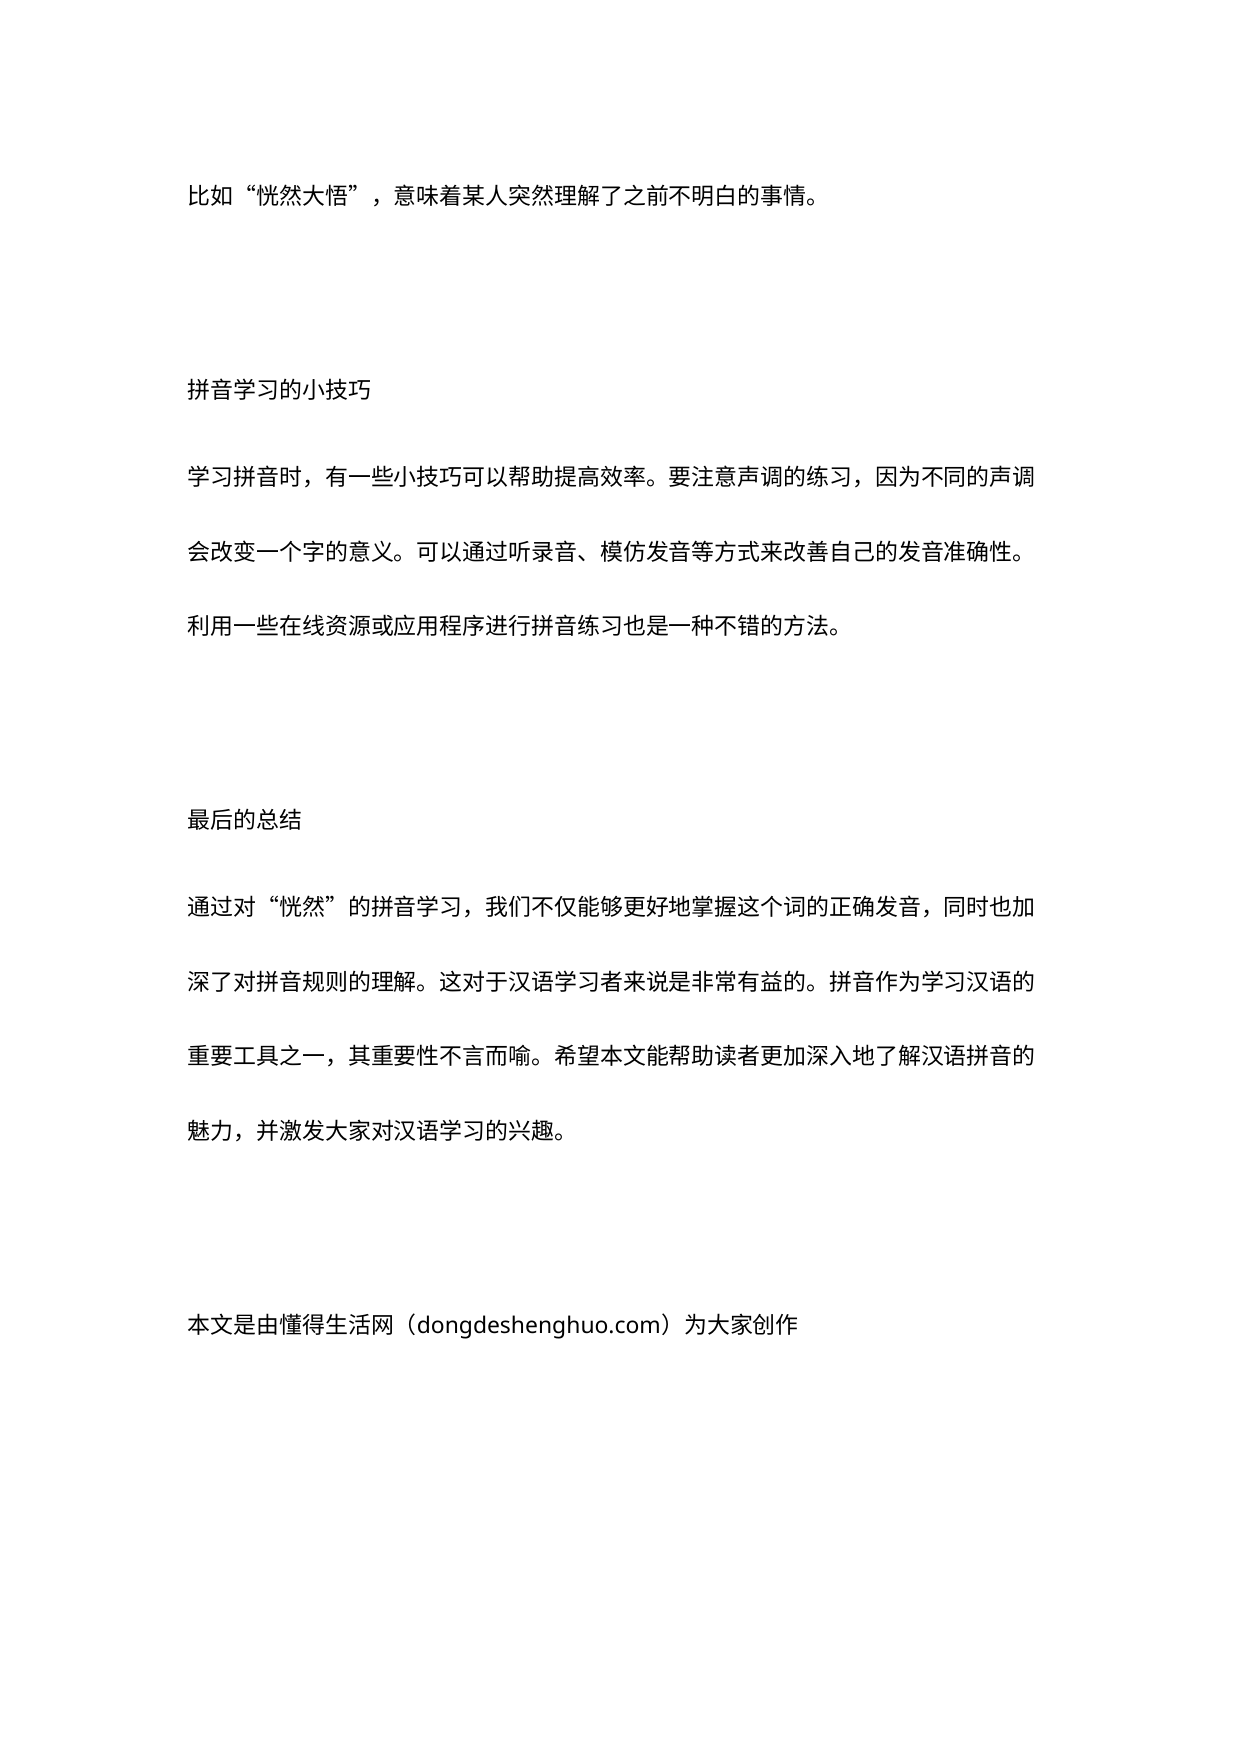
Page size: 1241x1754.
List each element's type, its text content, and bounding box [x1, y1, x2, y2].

text 拼音学习的小技巧 [187, 356, 1053, 421]
text 通过对“恍然”的拼音学习，我们不仅能够更好地掌握这个词的正确发音，同时也加深了对拼音规则的理解。这对于汉语学习者来说是非常有益的。拼音作为学习汉语的重要工具之一，其重要性不言而喻。希望本文能帮助读者更加深入地了解汉语拼音的魅力，并激发大家对汉语学习的兴趣。 [187, 873, 1053, 1162]
text 本文是由懂得生活网（dongdeshenghuo.com）为大家创作 [187, 1291, 1053, 1356]
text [187, 162, 1053, 227]
text 最后的总结 [187, 786, 1053, 851]
text 学习拼音时，有一些小技巧可以帮助提高效率。要注意声调的练习，因为不同的声调会改变一个字的意义。可以通过听录音、模仿发音等方式来改善自己的发音准确性。利用一些在线资源或应用程序进行拼音练习也是一种不错的方法。 [187, 443, 1053, 657]
